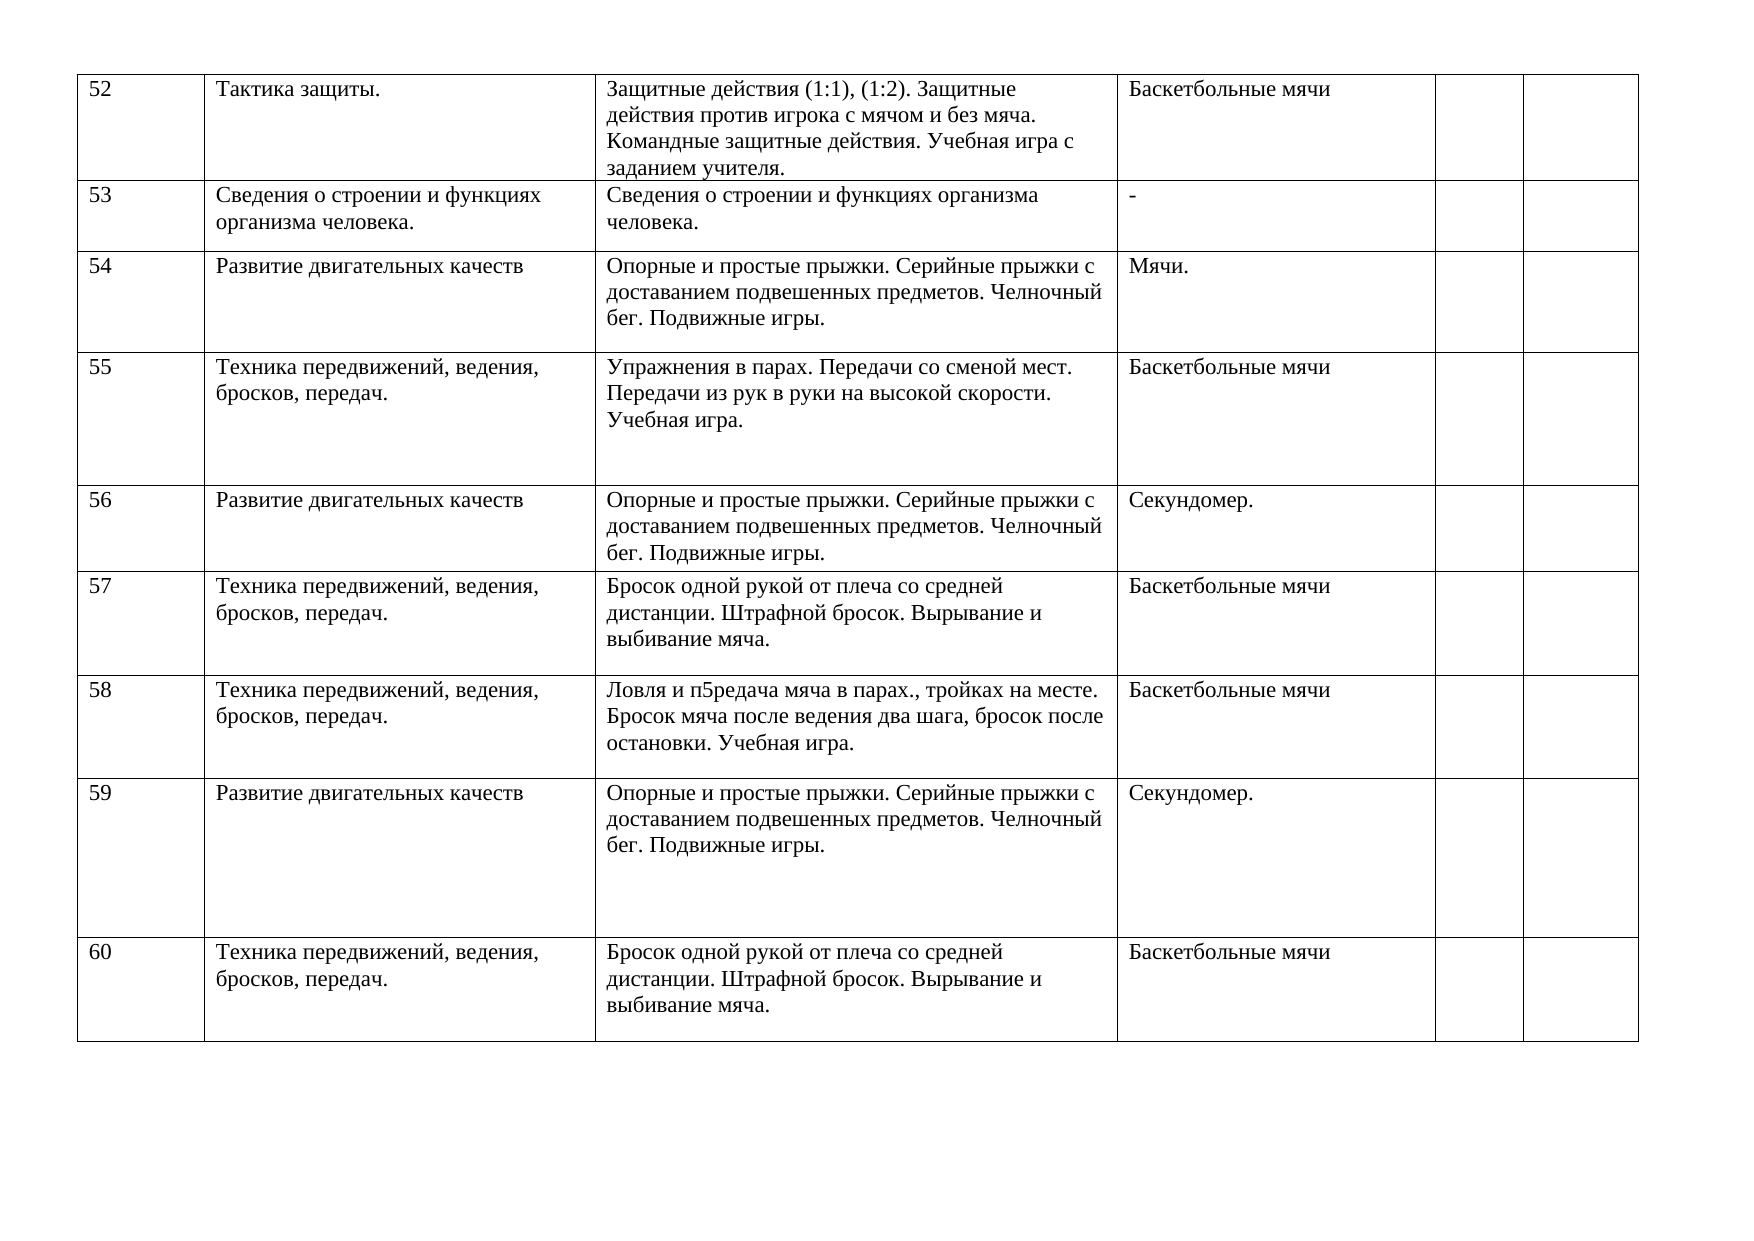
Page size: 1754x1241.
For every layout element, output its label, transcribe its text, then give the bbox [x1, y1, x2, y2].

table_cell [1436, 181, 1523, 251]
table_cell Мячи. [1118, 252, 1435, 352]
table_cell 56 [78, 486, 204, 571]
table_cell [1524, 938, 1638, 1041]
table_cell Техника передвижений, ведения, бросков, передач. [205, 676, 595, 778]
table_cell 59 [78, 779, 204, 937]
table_cell Техника передвижений, ведения, бросков, передач. [205, 353, 595, 485]
table_cell 54 [78, 252, 204, 352]
table_cell [1436, 938, 1523, 1041]
table_cell [1524, 353, 1638, 485]
table_cell Развитие двигательных качеств [205, 252, 595, 352]
table_cell [1436, 572, 1523, 675]
table_cell [1436, 353, 1523, 485]
table_cell [1524, 676, 1638, 778]
table_cell [1436, 779, 1523, 937]
table_cell Сведения о строении и функциях организма человека. [205, 181, 595, 251]
table_cell [1524, 181, 1638, 251]
table_cell Упражнения в парах. Передачи со сменой мест. Передачи из рук в руки на высокой скорости. Учебная игра. [596, 353, 1117, 485]
table_cell Ловля и п5редача мяча в парах., тройках на месте. Бросок мяча после ведения два шага, бросок после остановки. Учебная игра. [596, 676, 1117, 778]
table_cell Баскетбольные мячи [1118, 75, 1435, 180]
table_cell [1436, 676, 1523, 778]
table_cell [1436, 486, 1523, 571]
table_cell [1524, 75, 1638, 180]
table_cell Секундомер. [1118, 779, 1435, 937]
table_cell Развитие двигательных качеств [205, 779, 595, 937]
table_cell [1524, 779, 1638, 937]
table_cell 58 [78, 676, 204, 778]
table_cell Тактика защиты. [205, 75, 595, 180]
table_cell 57 [78, 572, 204, 675]
table_cell Развитие двигательных качеств [205, 486, 595, 571]
table_cell Бросок одной рукой от плеча со средней дистанции. Штрафной бросок. Вырывание и выбивание мяча. [596, 938, 1117, 1041]
table_cell 53 [78, 181, 204, 251]
table_cell [1524, 572, 1638, 675]
table_cell Бросок одной рукой от плеча со средней дистанции. Штрафной бросок. Вырывание и выбивание мяча. [596, 572, 1117, 675]
table_cell [1524, 486, 1638, 571]
table_cell Опорные и простые прыжки. Серийные прыжки с доставанием подвешенных предметов. Челночный бег. Подвижные игры. [596, 486, 1117, 571]
table_cell Опорные и простые прыжки. Серийные прыжки с доставанием подвешенных предметов. Челночный бег. Подвижные игры. [596, 779, 1117, 937]
table_cell Баскетбольные мячи [1118, 572, 1435, 675]
table_cell Защитные действия (1:1), (1:2). Защитные действия против игрока с мячом и без мяча. Командные защитные действия. Учебная игра с заданием учителя. [596, 75, 1117, 180]
table_cell 60 [78, 938, 204, 1041]
table_cell Баскетбольные мячи [1118, 353, 1435, 485]
table_cell Опорные и простые прыжки. Серийные прыжки с доставанием подвешенных предметов. Челночный бег. Подвижные игры. [596, 252, 1117, 352]
table_cell 52 [78, 75, 204, 180]
table_cell Секундомер. [1118, 486, 1435, 571]
table_cell Баскетбольные мячи [1118, 938, 1435, 1041]
table_cell Сведения о строении и функциях организма человека. [596, 181, 1117, 251]
table_cell Баскетбольные мячи [1118, 676, 1435, 778]
table_cell [1436, 252, 1523, 352]
table_cell 55 [78, 353, 204, 485]
table_cell [1524, 252, 1638, 352]
table_cell Техника передвижений, ведения, бросков, передач. [205, 572, 595, 675]
table_cell [1436, 75, 1523, 180]
table_cell - [1118, 181, 1435, 251]
table_cell Техника передвижений, ведения, бросков, передач. [205, 938, 595, 1041]
